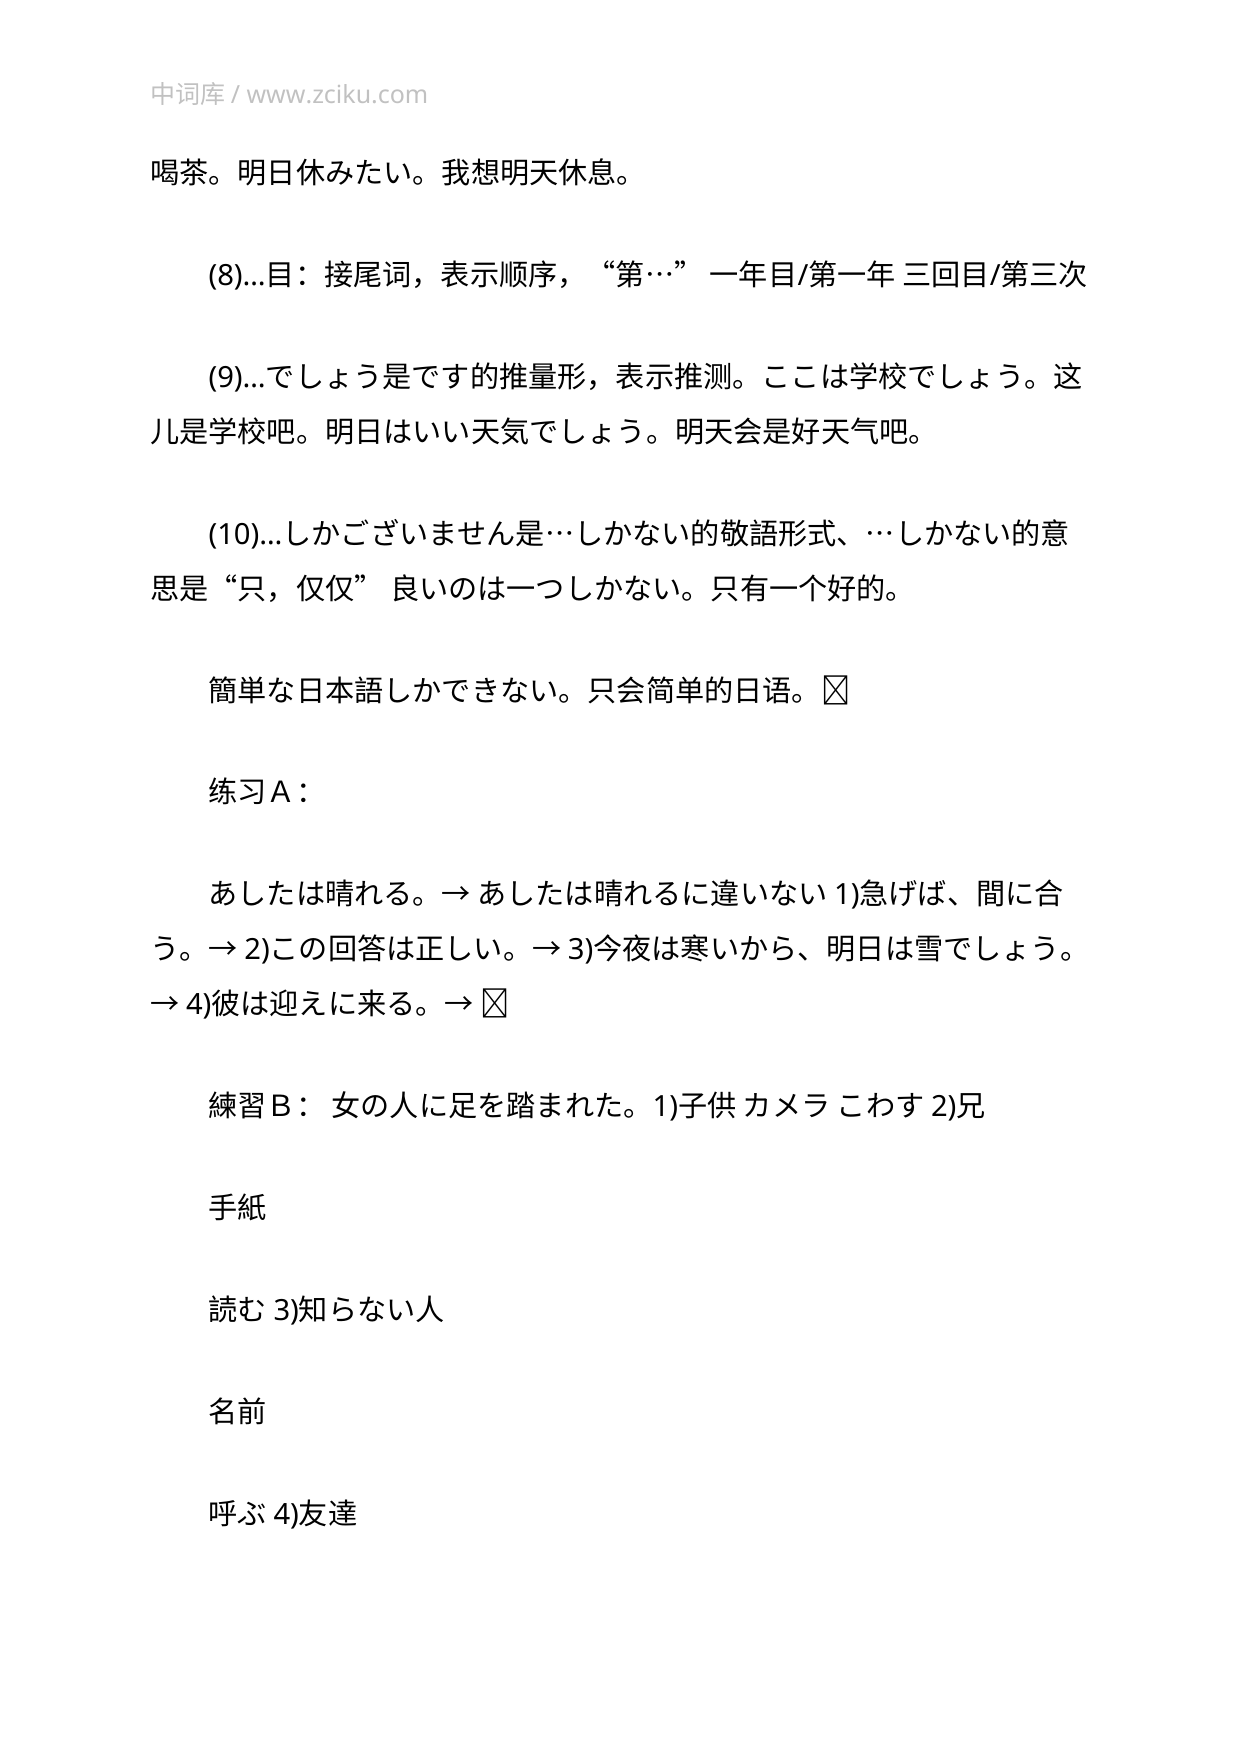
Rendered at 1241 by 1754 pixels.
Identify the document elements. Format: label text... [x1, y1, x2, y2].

text 読む 3)知らない人 [150, 1287, 1090, 1329]
text 手紙 [150, 1185, 1090, 1227]
text 练习Ａ： [150, 769, 1090, 811]
text (8)…目：接尾词，表示顺序，“第…” 一年目/第一年 三回目/第三次 [150, 252, 1090, 294]
text 簡単な日本語しかできない。只会简单的日语。 [150, 667, 1090, 709]
text 呼ぶ 4)友達 [150, 1490, 1090, 1533]
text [150, 150, 1090, 192]
text (9)…でしょう是です的推量形，表示推测。ここは学校でしょう。这儿是学校吧。明日はいい天気でしょう。明天会是好天气吧。 [150, 354, 1090, 451]
text (10)…しかございません是…しかない的敬語形式、…しかない的意思是“只，仅仅” 良いのは一つしかない。只有一个好的。 [150, 511, 1090, 608]
text 練習Ｂ： 女の人に足を踏まれた。1)子供 カメラ こわす 2)兄 [150, 1083, 1090, 1125]
text 名前 [150, 1388, 1090, 1431]
text あしたは晴れる。→ あしたは晴れるに違いない 1)急げば、間に合う。→ 2)この回答は正しい。→ 3)今夜は寒いから、明日は雪でしょう。→ 4)彼は迎えに来る。→  [150, 871, 1090, 1023]
